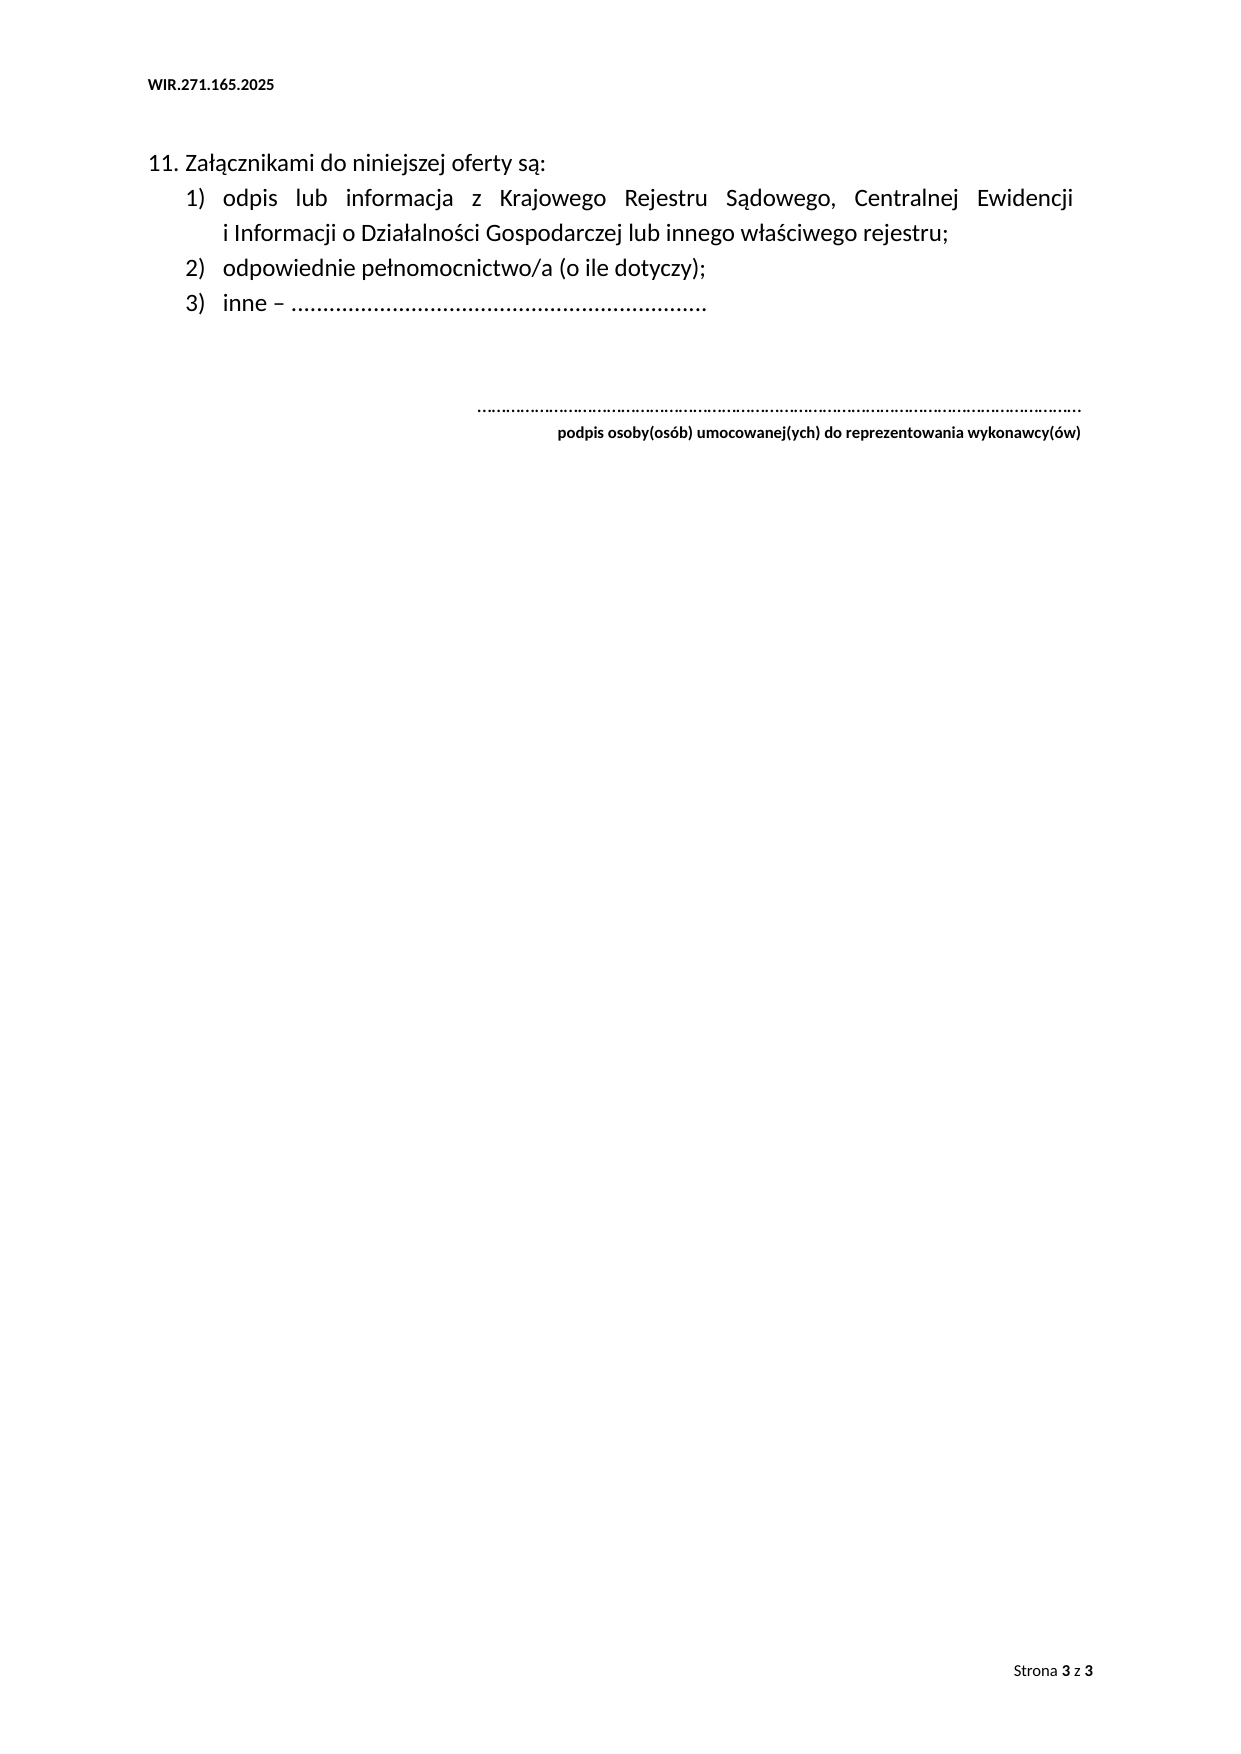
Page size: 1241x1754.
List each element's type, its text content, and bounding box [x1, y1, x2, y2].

list odpis lub informacja z Krajowego Rejestru Sądowego, Centralnej Ewidencji i Informacji o Działalności Gospodarczej lub innego właściwego rejestru; [185, 183, 1093, 248]
table_header ……………………………………………………………………………………………………………… [148, 393, 1093, 422]
list inne – .................................................................. [185, 288, 1093, 318]
list Załącznikami do niniejszej oferty są: [148, 148, 1093, 178]
list odpowiednie pełnomocnictwo/a (o ile dotyczy); [185, 253, 1093, 283]
table_cell podpis osoby(osób) umocowanej(ych) do reprezentowania wykonawcy(ów) [148, 422, 1093, 446]
